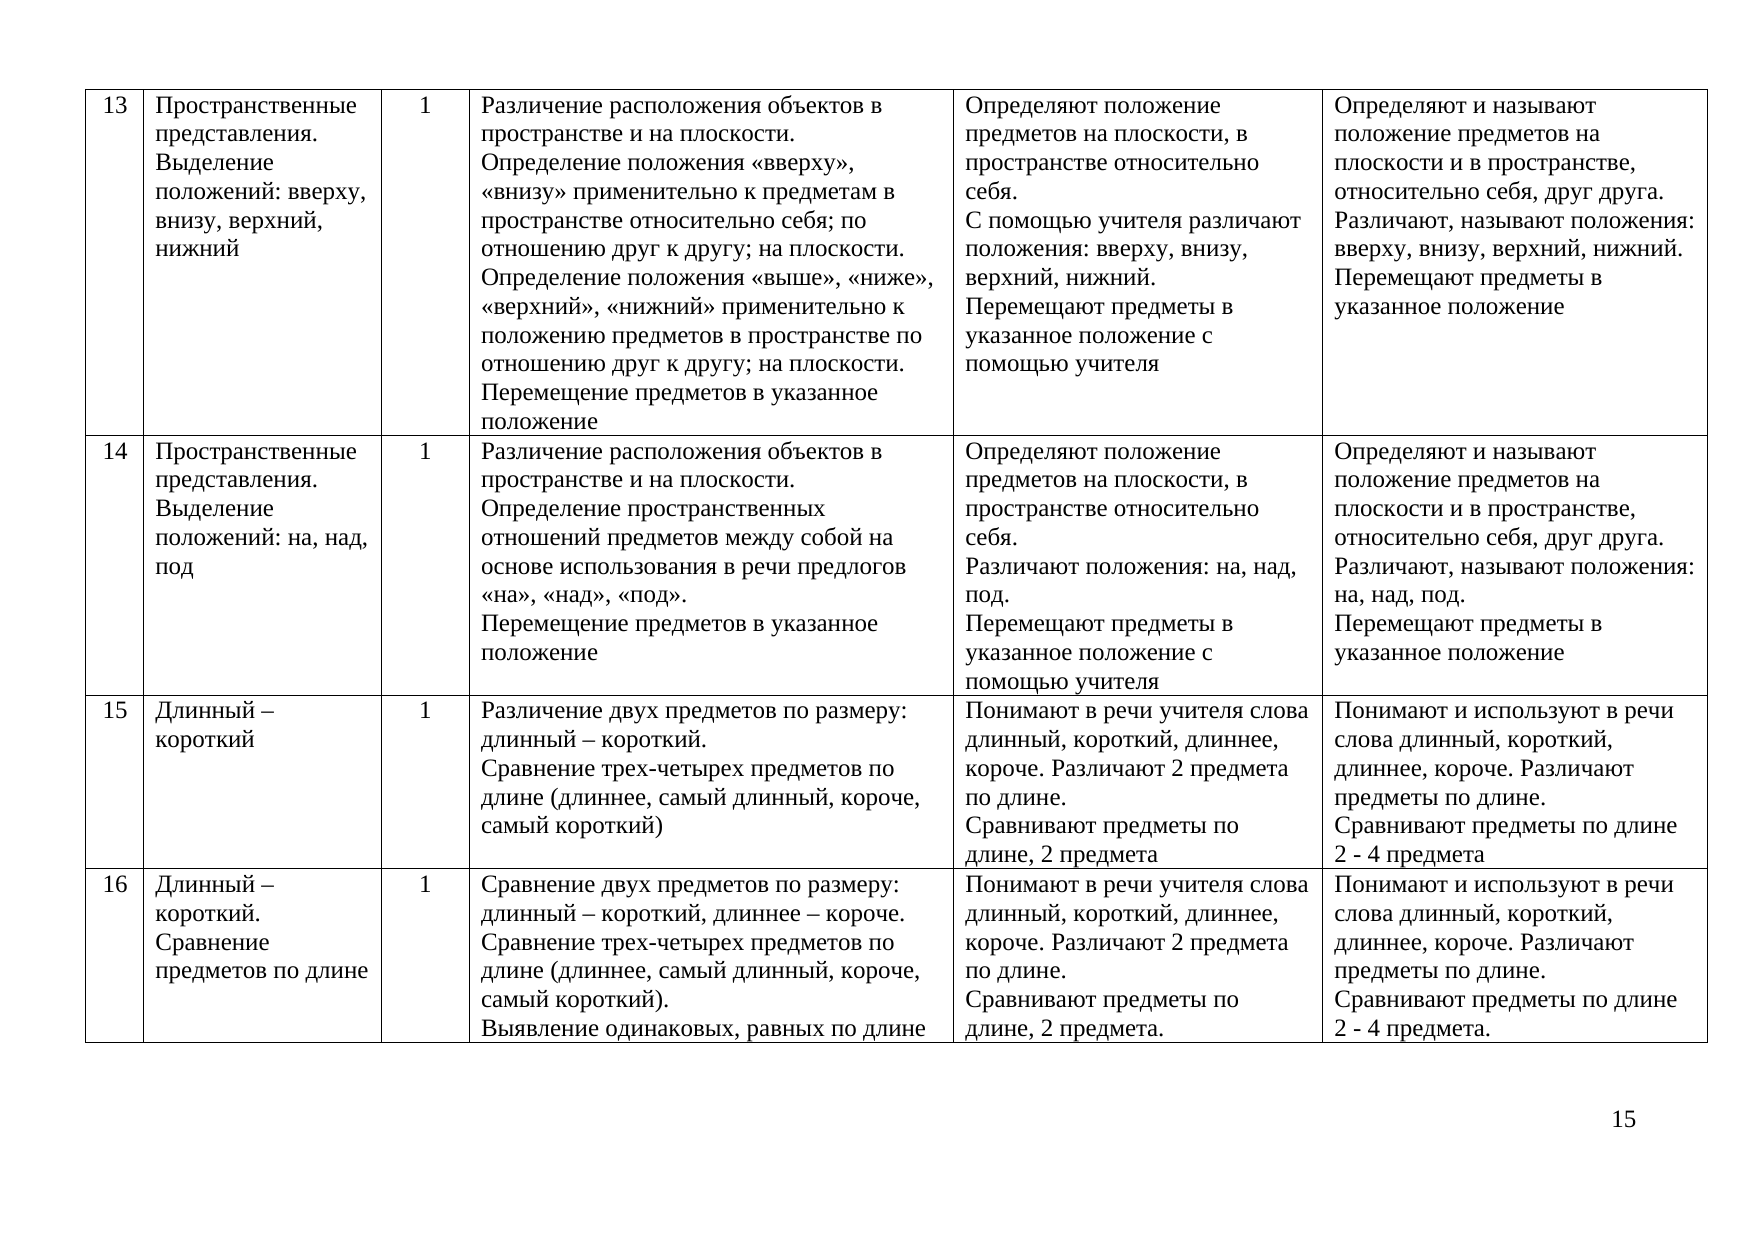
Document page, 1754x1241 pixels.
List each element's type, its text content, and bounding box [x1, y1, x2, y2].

table_cell 14 [86, 436, 143, 694]
table_cell Определяют положение предметов на плоскости, в пространстве относительно себя. Различают положения: на, над, под. Перемещают предметы в указанное положение с помощью учителя [954, 436, 1322, 694]
table_cell Определяют и называют положение предметов на плоскости и в пространстве, относительно себя, друг друга. Различают, называют положения: на, над, под. Перемещают предметы в указанное положение [1323, 436, 1707, 694]
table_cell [954, 869, 1322, 1042]
table_cell Различение расположения объектов в пространстве и на плоскости. Определение положения «вверху», «внизу» применительно к предметам в пространстве относительно себя; по отношению друг к другу; на плоскости. Определение положения «выше», «ниже», «верхний», «нижний» применительно к положению предметов в пространстве по отношению друг к другу; на плоскости. Перемещение предметов в указанное положение [470, 90, 953, 435]
table_cell 15 [86, 696, 143, 868]
table_cell 1 [382, 869, 469, 1042]
table_cell 16 [86, 869, 143, 1042]
table_cell 13 [86, 90, 143, 435]
table_cell 1 [382, 90, 469, 435]
table_cell Длинный – короткий [144, 696, 381, 868]
table_cell 1 [382, 696, 469, 868]
table_cell Различение двух предметов по размеру: длинный – короткий. Сравнение трех-четырех предметов по длине (длиннее, самый длинный, короче, самый короткий) [470, 696, 953, 868]
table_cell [144, 869, 381, 1042]
table_cell Пространственные представления. Выделение положений: на, над, под [144, 436, 381, 694]
table_cell 1 [382, 436, 469, 694]
table_cell Определяют положение предметов на плоскости, в пространстве относительно себя. С помощью учителя различают положения: вверху, внизу, верхний, нижний. Перемещают предметы в указанное положение с помощью учителя [954, 90, 1322, 435]
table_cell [470, 869, 953, 1042]
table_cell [1323, 869, 1707, 1042]
table_cell Определяют и называют положение предметов на плоскости и в пространстве, относительно себя, друг друга. Различают, называют положения: вверху, внизу, верхний, нижний. Перемещают предметы в указанное положение [1323, 90, 1707, 435]
table_cell Понимают и используют в речи слова длинный, короткий, длиннее, короче. Различают предметы по длине. Сравнивают предметы по длине 2 - 4 предмета [1323, 696, 1707, 868]
table_cell Пространственные представления. Выделение положений: вверху, внизу, верхний, нижний [144, 90, 381, 435]
table_cell Различение расположения объектов в пространстве и на плоскости. Определение пространственных отношений предметов между собой на основе использования в речи предлогов «на», «над», «под». Перемещение предметов в указанное положение [470, 436, 953, 694]
table_cell Понимают в речи учителя слова длинный, короткий, длиннее, короче. Различают 2 предмета по длине. Сравнивают предметы по длине, 2 предмета [954, 696, 1322, 868]
